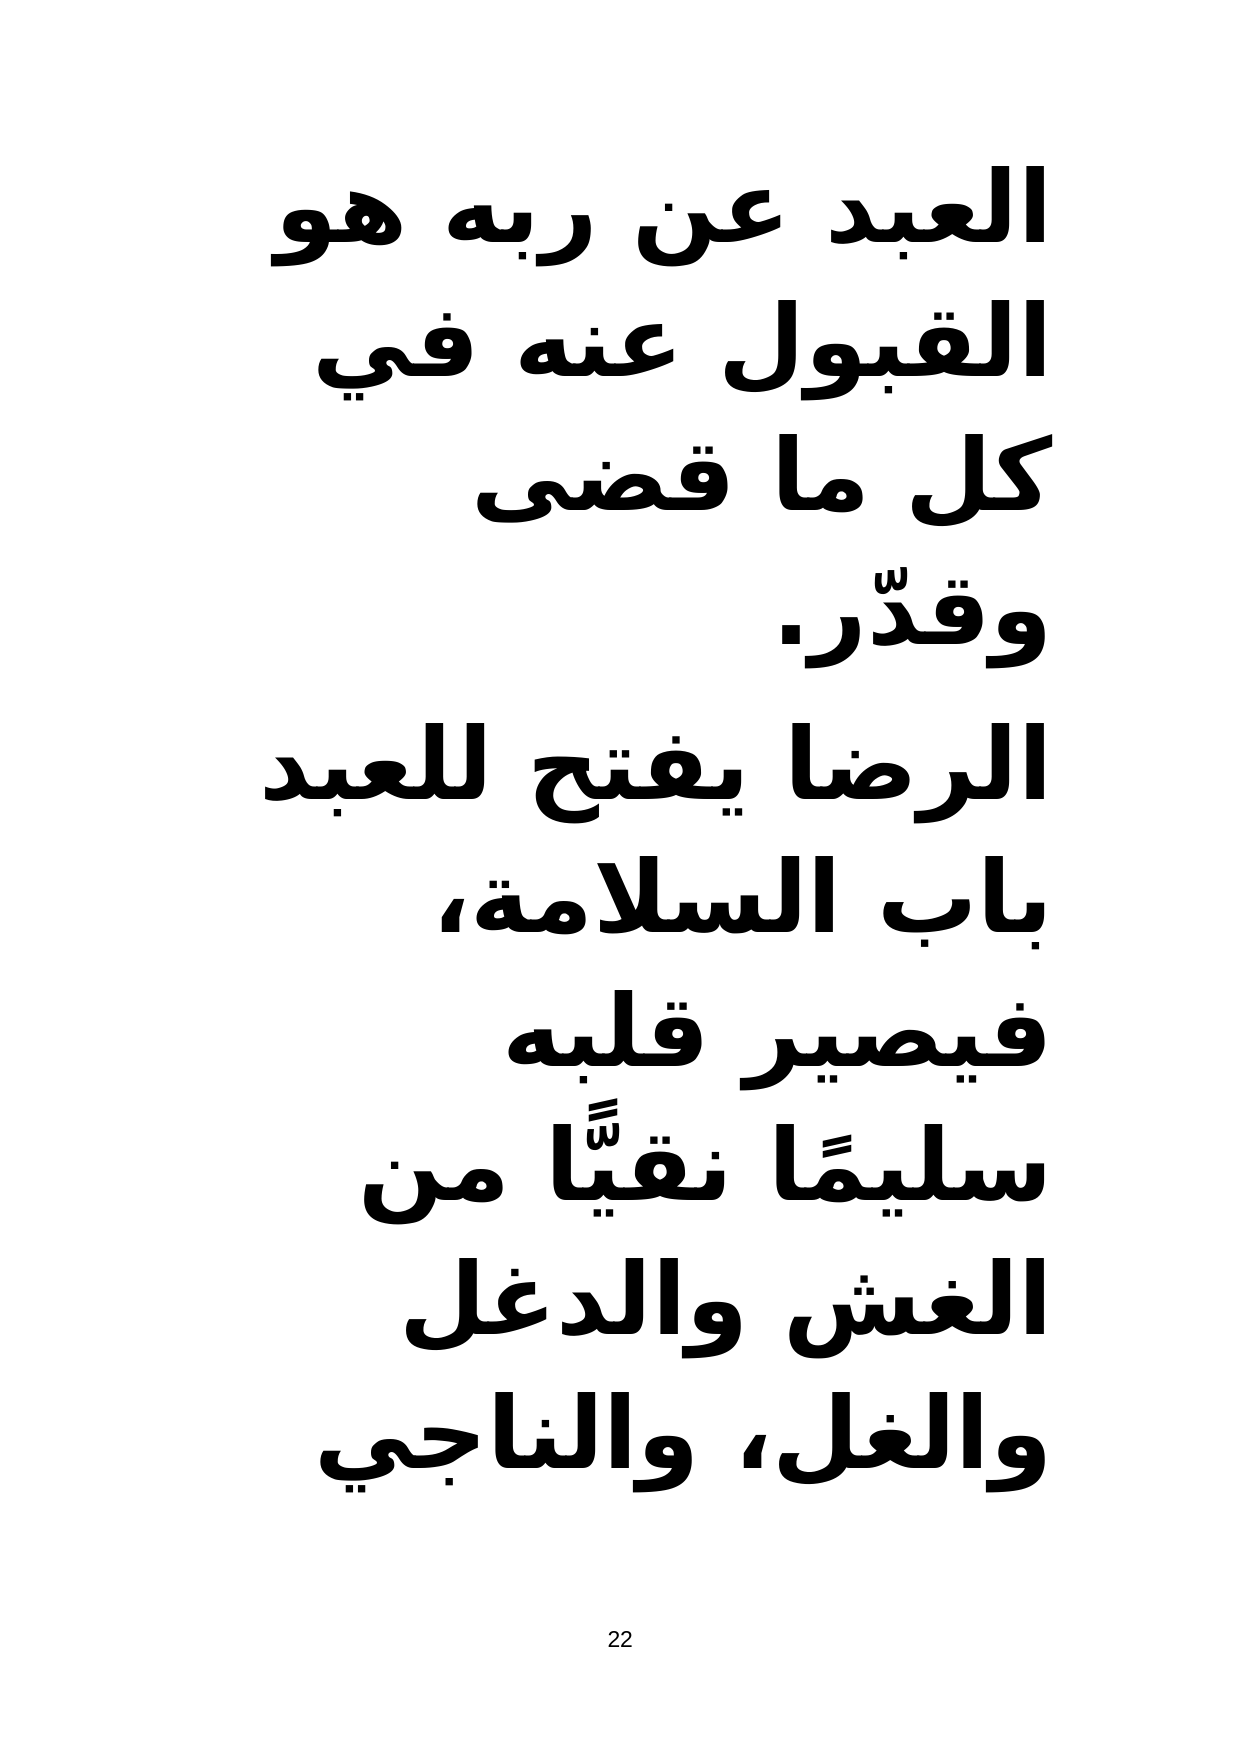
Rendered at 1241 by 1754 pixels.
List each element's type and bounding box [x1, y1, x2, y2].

text [187, 706, 1053, 1492]
text [187, 150, 1053, 668]
